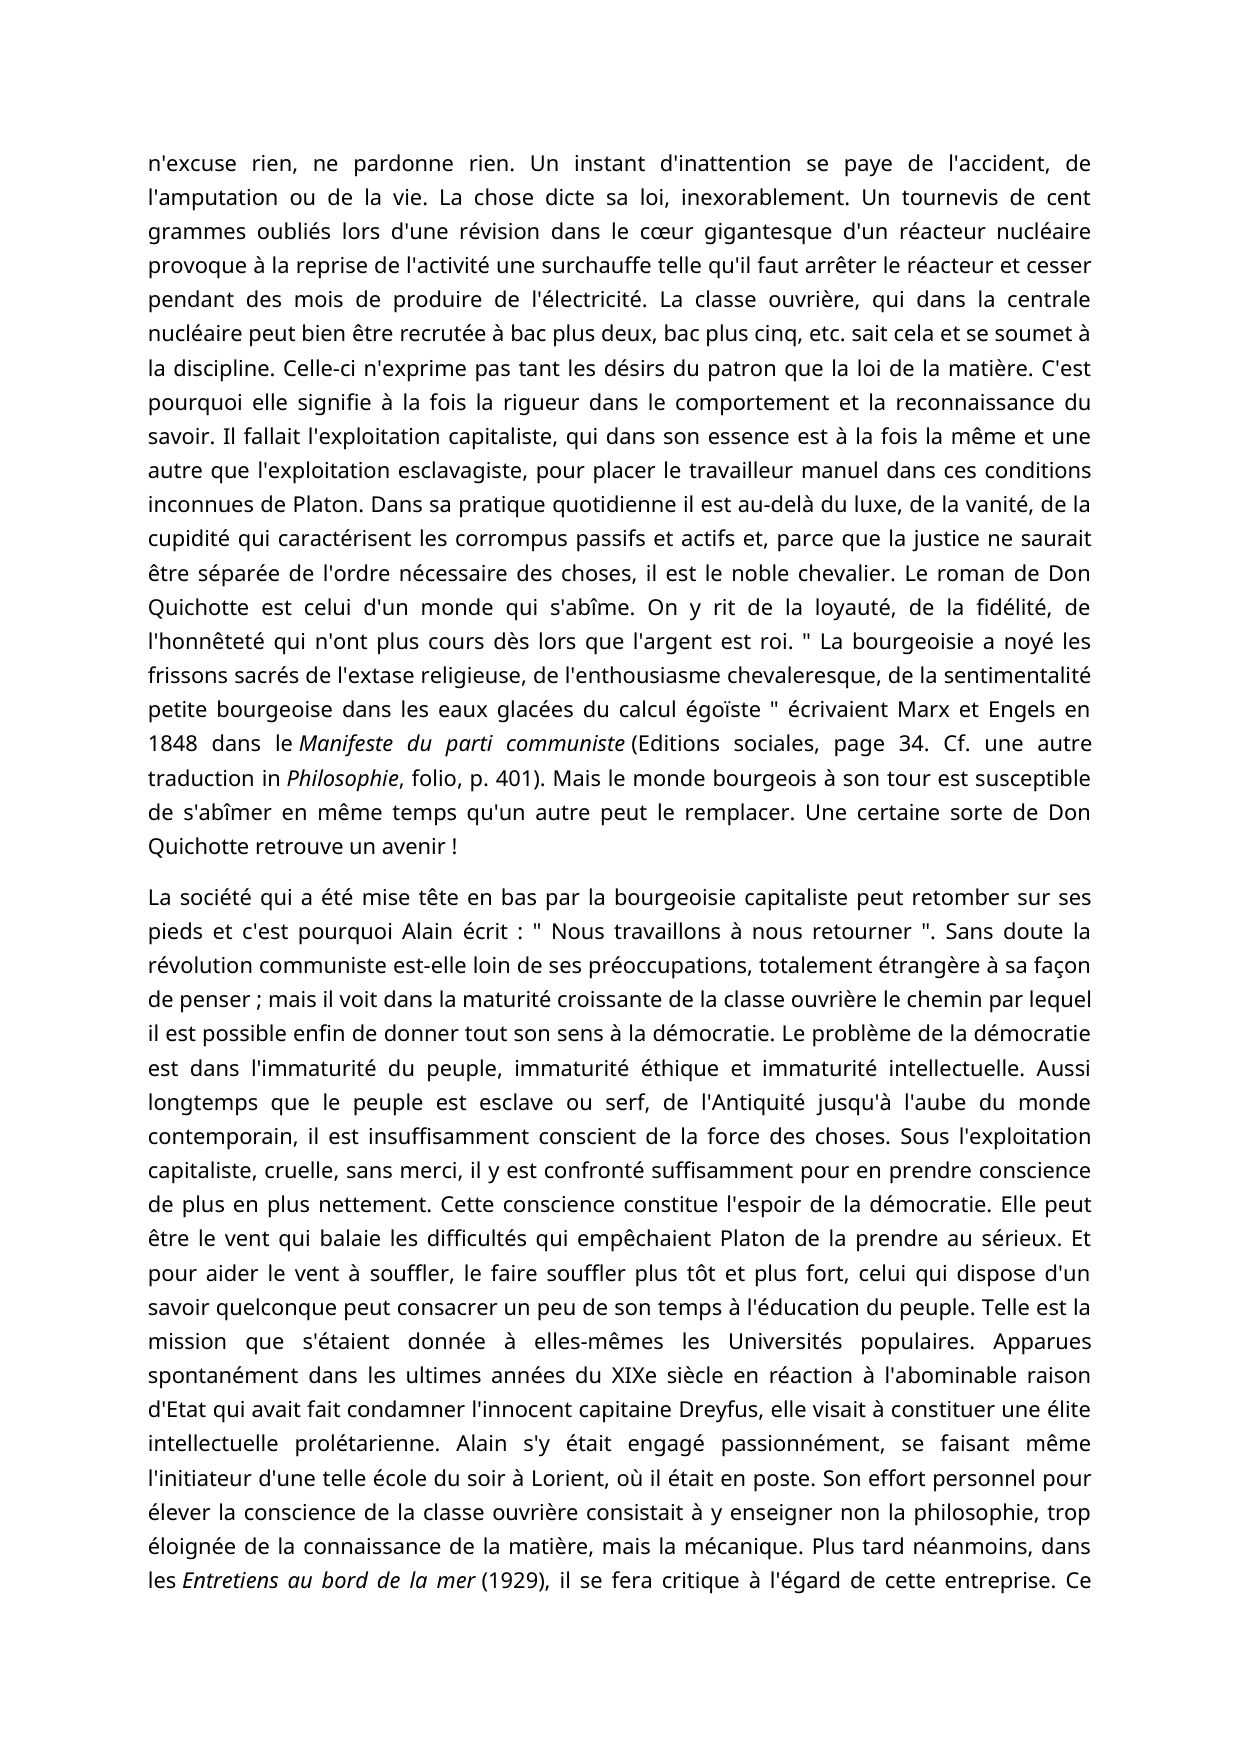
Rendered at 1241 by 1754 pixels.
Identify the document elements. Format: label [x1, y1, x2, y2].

text [148, 148, 1093, 861]
text [148, 882, 1093, 1595]
